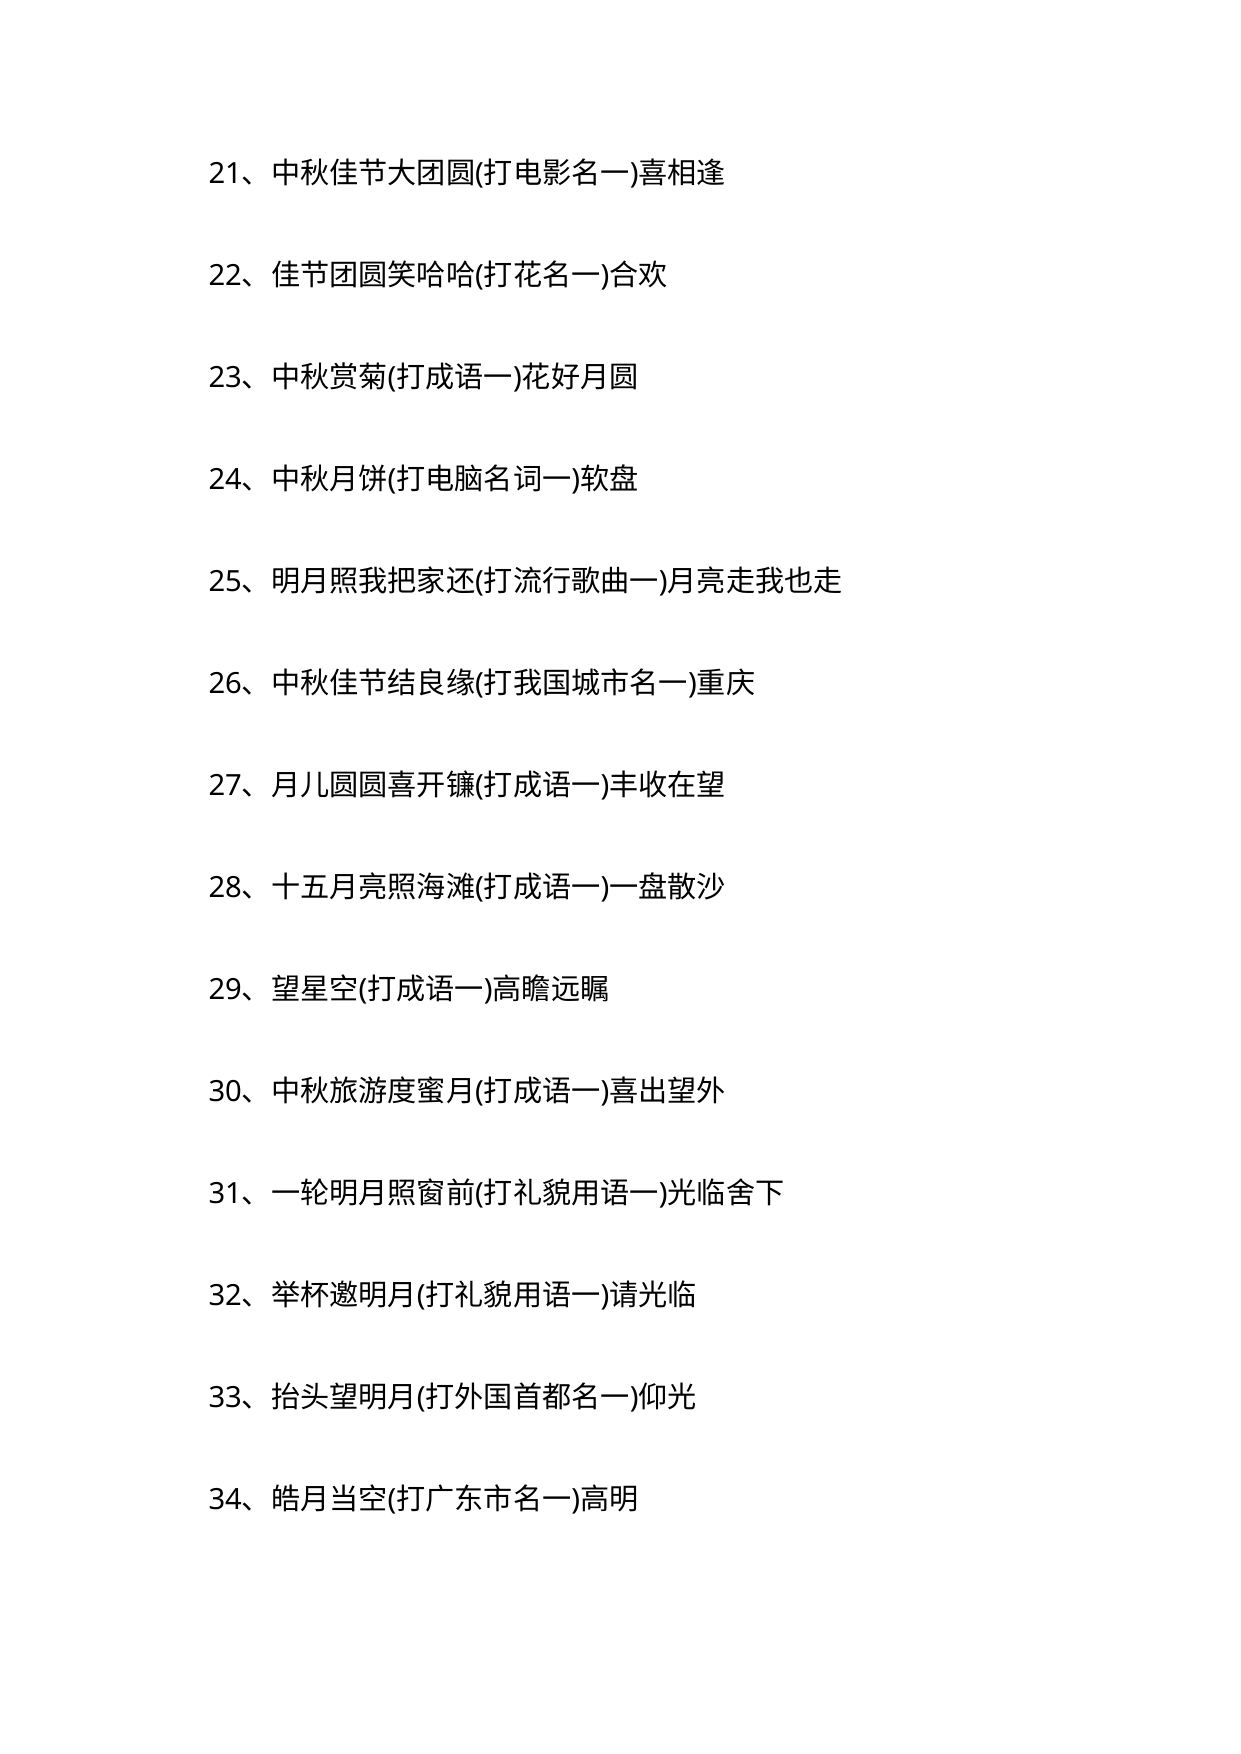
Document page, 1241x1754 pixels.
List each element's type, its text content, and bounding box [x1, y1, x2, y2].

text 27、月儿圆圆喜开镰(打成语一)丰收在望 [150, 762, 1090, 804]
text 28、十五月亮照海滩(打成语一)一盘散沙 [150, 864, 1090, 906]
text 33、抬头望明月(打外国首都名一)仰光 [150, 1374, 1090, 1416]
text 29、望星空(打成语一)高瞻远瞩 [150, 966, 1090, 1008]
text 22、佳节团圆笑哈哈(打花名一)合欢 [150, 252, 1090, 294]
text 23、中秋赏菊(打成语一)花好月圆 [150, 354, 1090, 396]
text 31、一轮明月照窗前(打礼貌用语一)光临舍下 [150, 1170, 1090, 1212]
text 26、中秋佳节结良缘(打我国城市名一)重庆 [150, 660, 1090, 702]
text 25、明月照我把家还(打流行歌曲一)月亮走我也走 [150, 558, 1090, 600]
text 21、中秋佳节大团圆(打电影名一)喜相逢 [150, 150, 1090, 192]
text 34、皓月当空(打广东市名一)高明 [150, 1476, 1090, 1518]
text 30、中秋旅游度蜜月(打成语一)喜出望外 [150, 1068, 1090, 1110]
text 32、举杯邀明月(打礼貌用语一)请光临 [150, 1272, 1090, 1314]
text 24、中秋月饼(打电脑名词一)软盘 [150, 456, 1090, 498]
